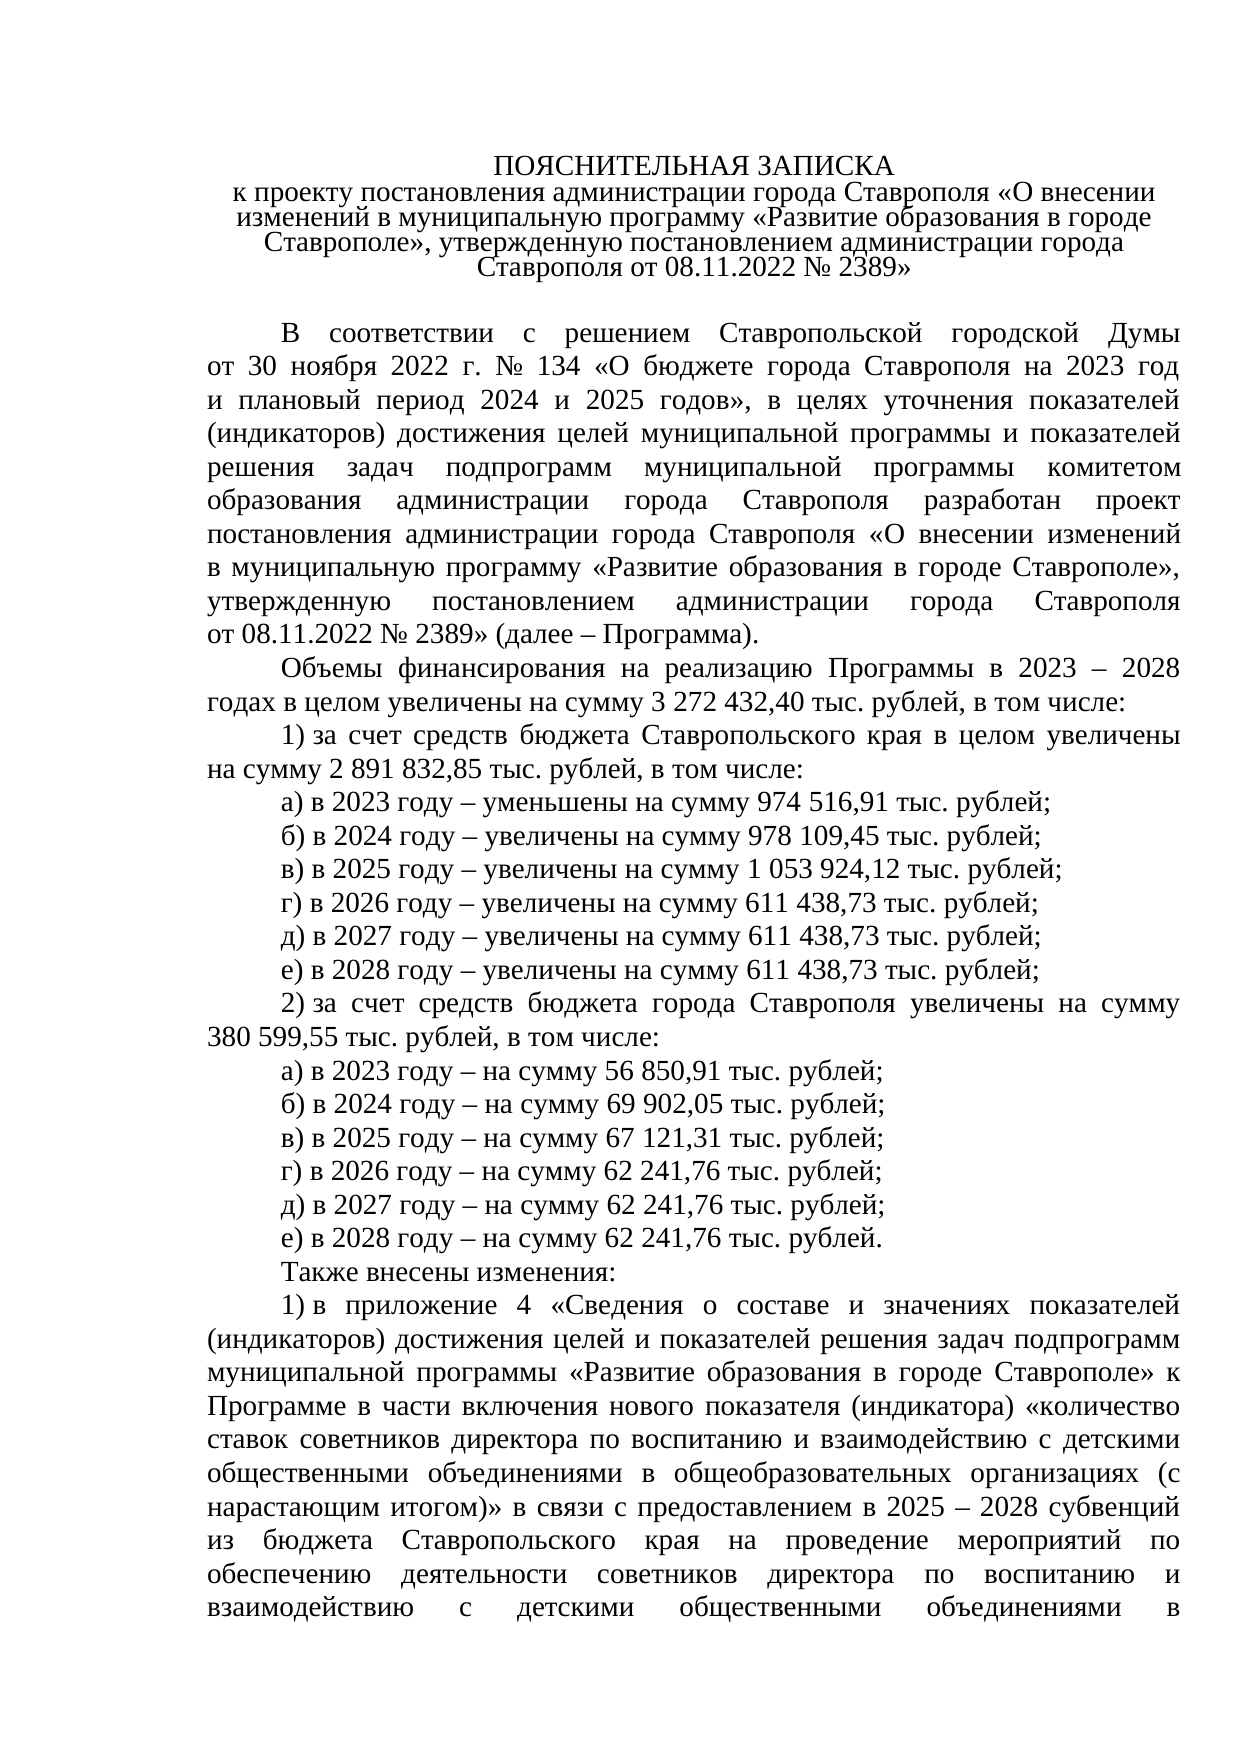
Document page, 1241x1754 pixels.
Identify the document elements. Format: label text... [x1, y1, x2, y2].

text г) в 2026 году – увеличены на сумму 611 438,73 тыс. рублей; [207, 885, 1181, 918]
text г) в 2026 году – на сумму 62 241,76 тыс. рублей; [207, 1153, 1181, 1187]
text д) в 2027 году – увеличены на сумму 611 438,73 тыс. рублей; [207, 918, 1181, 952]
text е) в 2028 году – увеличены на сумму 611 438,73 тыс. рублей; [207, 952, 1181, 986]
text а) в 2023 году – уменьшены на сумму 974 516,91 тыс. рублей; [207, 784, 1181, 818]
text е) в 2028 году – на сумму 62 241,76 тыс. рублей. [207, 1220, 1181, 1254]
text 2) за счет средств бюджета города Ставрополя увеличены на сумму 380 599,55 тыс. рублей, в том числе: [207, 986, 1181, 1053]
text к проекту постановления администрации города Ставрополя «О внесении изменений в муниципальную программу «Развитие образования в городе Ставрополе», утвержденную постановлением администрации города Ставрополя от 08.11.2022 № 2389» [207, 181, 1181, 281]
text д) в 2027 году – на сумму 62 241,76 тыс. рублей; [207, 1187, 1181, 1220]
text б) в 2024 году – увеличены на сумму 978 109,45 тыс. рублей; [207, 818, 1181, 851]
text в) в 2025 году – увеличены на сумму 1 053 924,12 тыс. рублей; [207, 851, 1181, 885]
text б) в 2024 году – на сумму 69 902,05 тыс. рублей; [207, 1086, 1181, 1120]
text Объемы финансирования на реализацию Программы в 2023 – 2028 годах в целом увеличены на сумму 3 272 432,40 тыс. рублей, в том числе: [207, 650, 1181, 717]
text в) в 2025 году – на сумму 67 121,31 тыс. рублей; [207, 1120, 1181, 1153]
text Также внесены изменения: [207, 1254, 1181, 1287]
text В соответствии с решением Ставропольской городской Думы от 30 ноября 2022 г. № 134 «О бюджете города Ставрополя на 2023 год и плановый период 2024 и 2025 годов», в целях уточнения показателей (индикаторов) достижения целей муниципальной программы и показателей решения задач подпрограмм муниципальной программы комитетом образования администрации города Ставрополя разработан проект постановления администрации города Ставрополя «О внесении изменений в муниципальную программу «Развитие образования в городе Ставрополе», утвержденную постановлением администрации города Ставрополя от 08.11.2022 № 2389» (далее – Программа). [207, 315, 1181, 650]
text ПОЯСНИТЕЛЬНАЯ ЗАПИСКА [207, 148, 1181, 181]
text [207, 1287, 1181, 1623]
text 1) за счет средств бюджета Ставропольского края в целом увеличены на сумму 2 891 832,85 тыс. рублей, в том числе: [207, 717, 1181, 784]
text а) в 2023 году – на сумму 56 850,91 тыс. рублей; [207, 1053, 1181, 1086]
